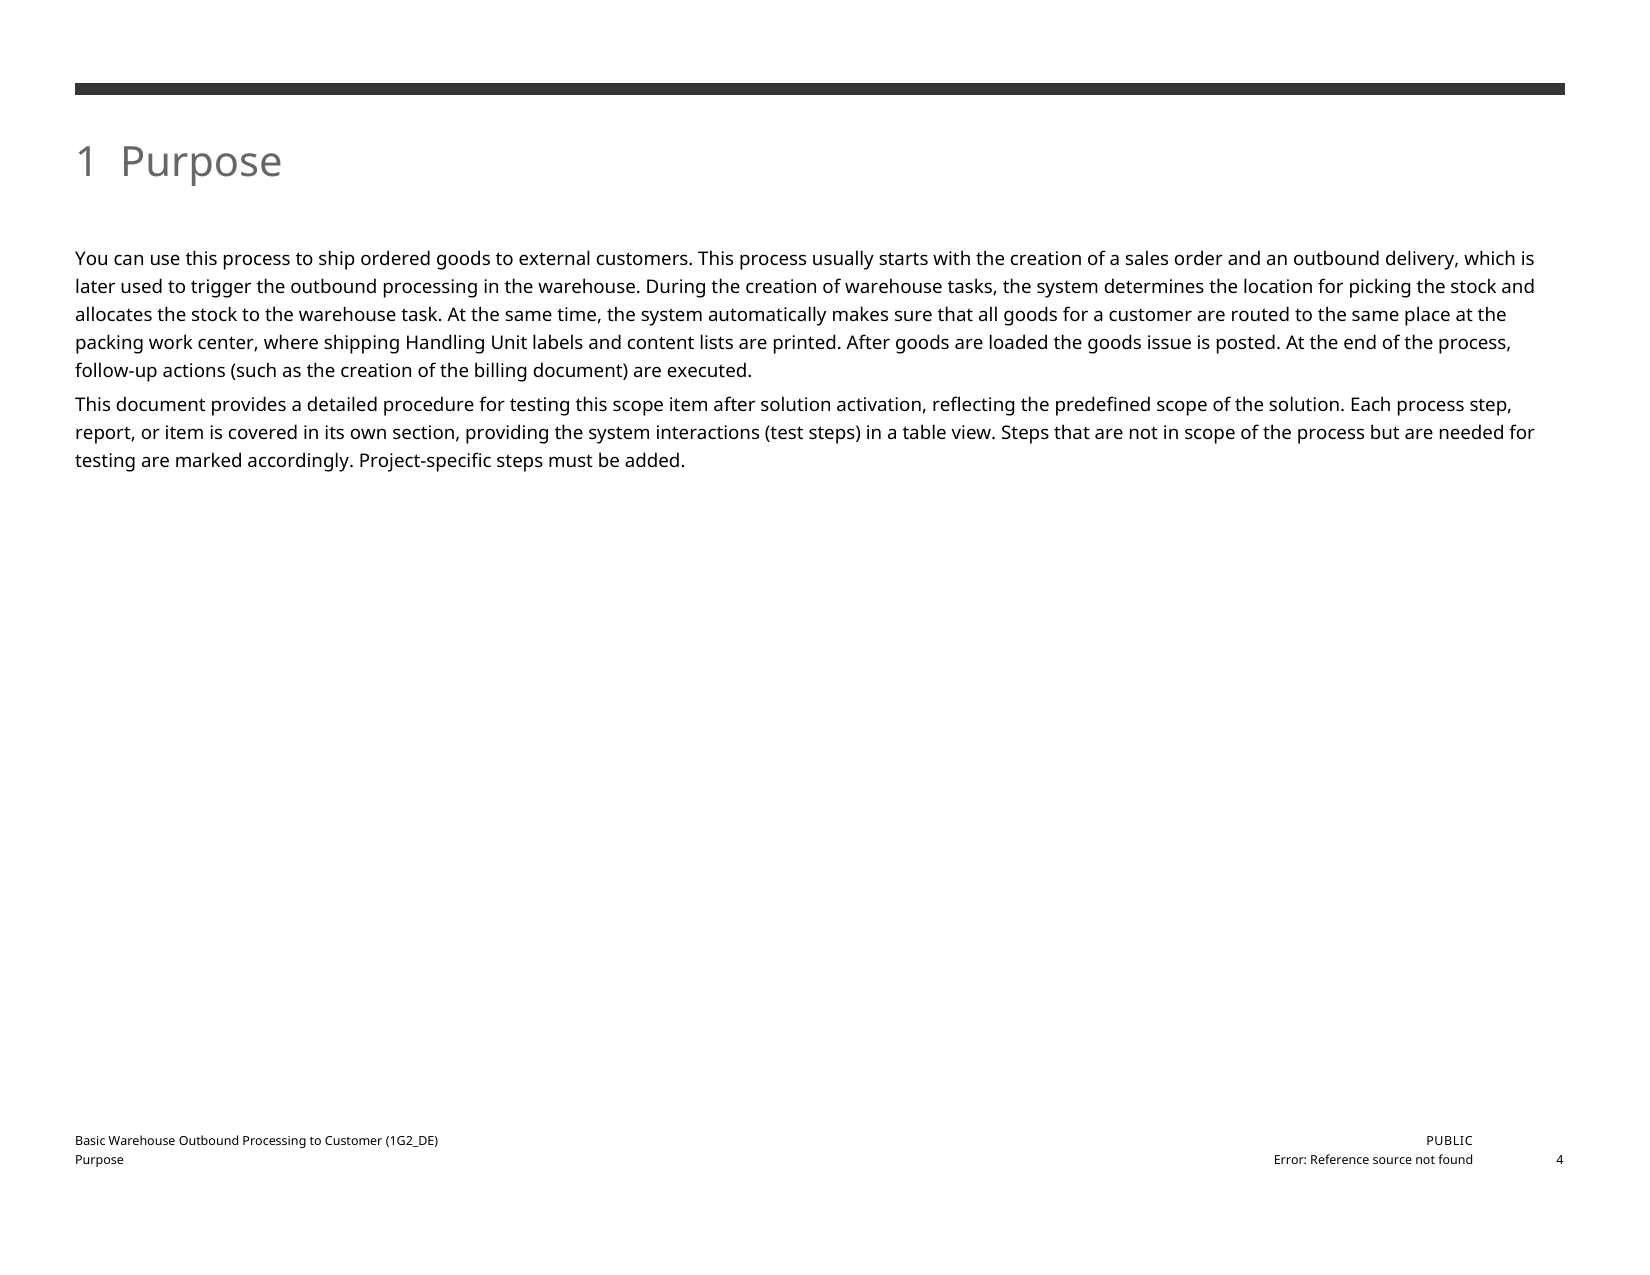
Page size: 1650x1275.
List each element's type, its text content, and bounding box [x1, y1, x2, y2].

text This document provides a detailed procedure for testing this scope item after solution activation, reflecting the predefined scope of the solution. Each process step, report, or item is covered in its own section, providing the system interactions (test steps) in a table view. Steps that are not in scope of the process but are needed for testing are marked accordingly. Project-specific steps must be added. [75, 391, 1565, 473]
subtitle Purpose [75, 137, 1565, 187]
text You can use this process to ship ordered goods to external customers. This process usually starts with the creation of a sales order and an outbound delivery, which is later used to trigger the outbound processing in the warehouse. During the creation of warehouse tasks, the system determines the location for picking the stock and allocates the stock to the warehouse task. At the same time, the system automatically makes sure that all goods for a customer are routed to the same place at the packing work center, where shipping Handling Unit labels and content lists are printed. After goods are loaded the goods issue is posted. At the end of the process, follow-up actions (such as the creation of the billing document) are executed. [75, 245, 1565, 383]
